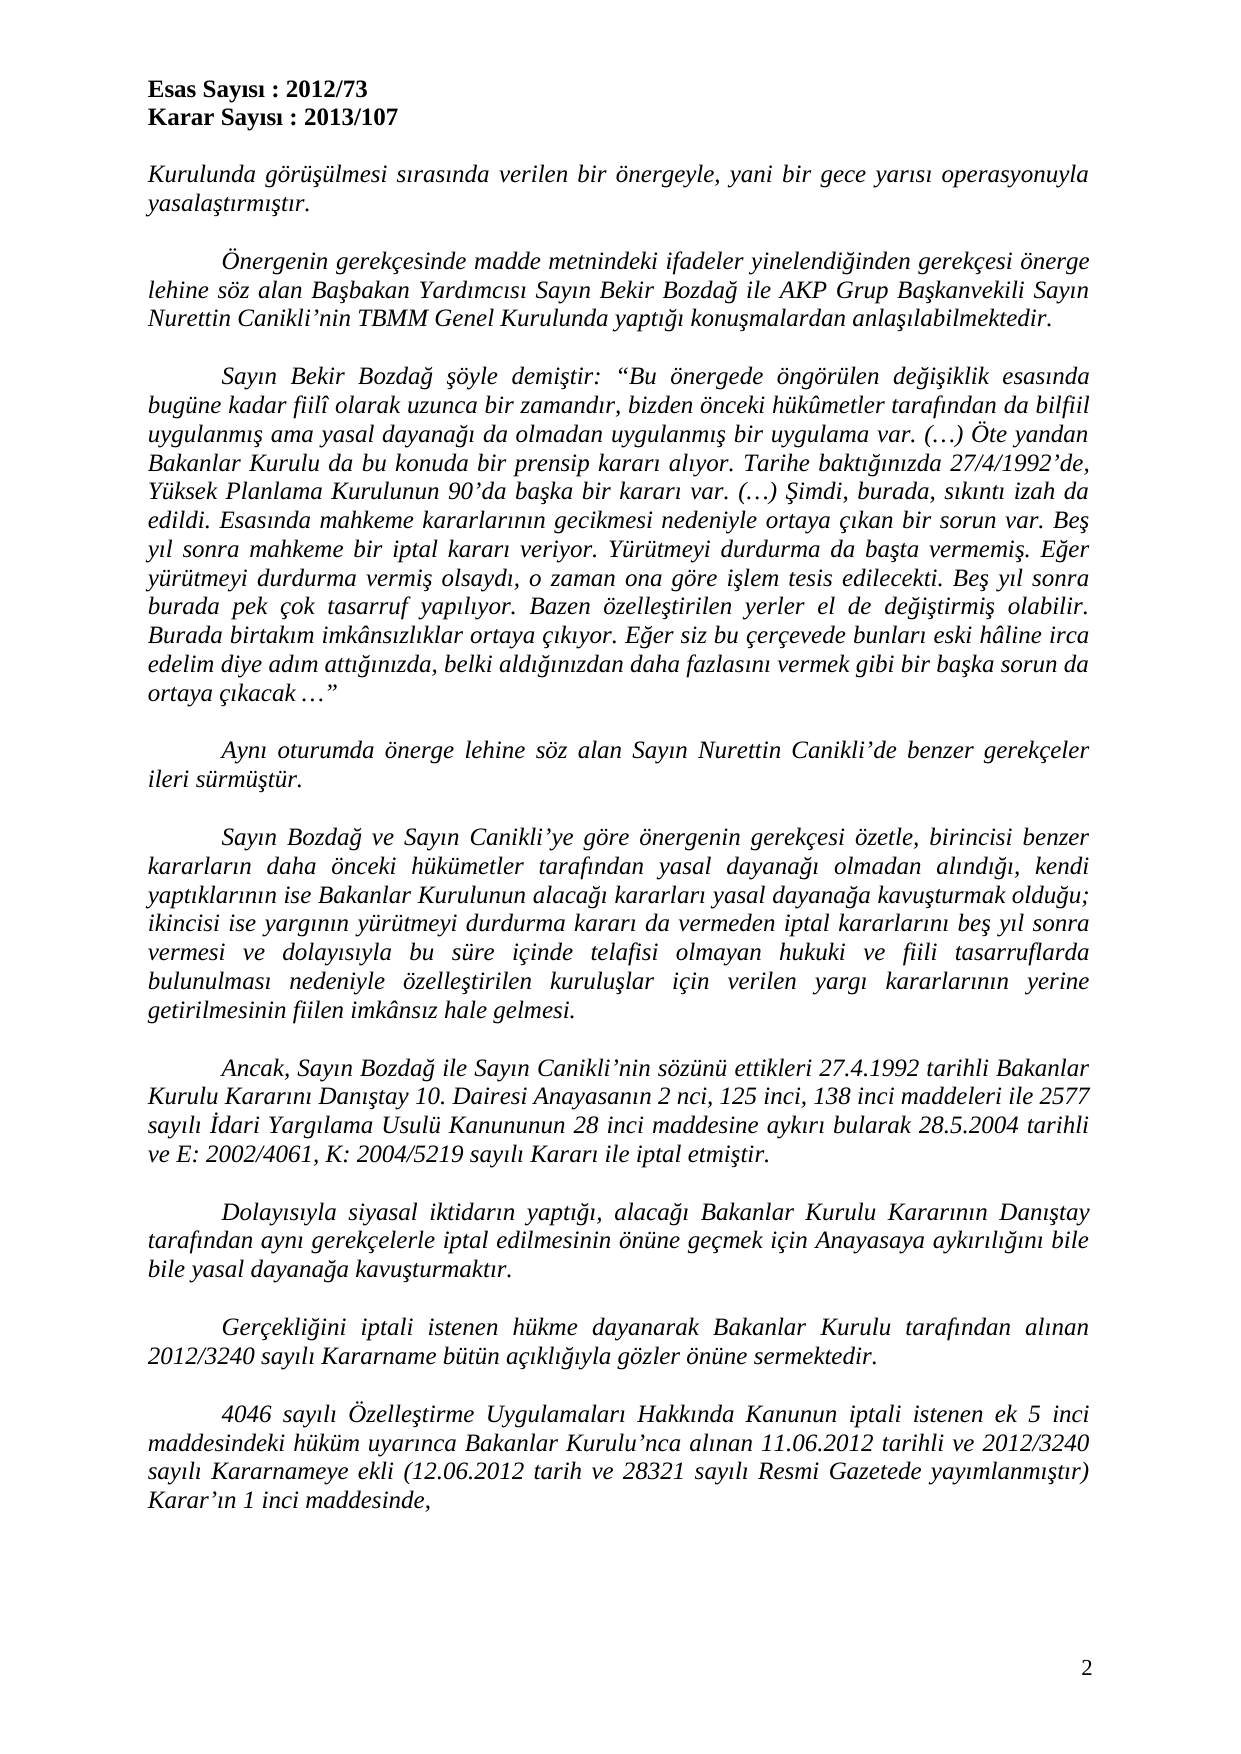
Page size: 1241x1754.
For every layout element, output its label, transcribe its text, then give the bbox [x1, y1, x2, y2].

text Aynı oturumda önerge lehine söz alan Sayın Nurettin Canikli’de benzer gerekçeler ileri sürmüştür. [148, 736, 1093, 793]
text Önergenin gerekçesinde madde metnindeki ifadeler yinelendiğinden gerekçesi önerge lehine söz alan Başbakan Yardımcısı Sayın Bekir Bozdağ ile AKP Grup Başkanvekili Sayın Nurettin Canikli’nin TBMM Genel Kurulunda yaptığı konuşmalardan anlaşılabilmektedir. [148, 246, 1093, 332]
text Sayın Bozdağ ve Sayın Canikli’ye göre önergenin gerekçesi özetle, birincisi benzer kararların daha önceki hükümetler tarafından yasal dayanağı olmadan alındığı, kendi yaptıklarının ise Bakanlar Kurulunun alacağı kararları yasal dayanağa kavuşturmak olduğu; ikincisi ise yargının yürütmeyi durdurma kararı da vermeden iptal kararlarını beş yıl sonra vermesi ve dolayısıyla bu süre içinde telafisi olmayan hukuki ve fiili tasarruflarda bulunulması nedeniyle özelleştirilen kuruluşlar için verilen yargı kararlarının yerine getirilmesinin fiilen imkânsız hale gelmesi. [148, 822, 1093, 1023]
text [148, 159, 1093, 217]
text Ancak, Sayın Bozdağ ile Sayın Canikli’nin sözünü ettikleri 27.4.1992 tarihli Bakanlar Kurulu Kararını Danıştay 10. Dairesi Anayasanın 2 nci, 125 inci, 138 inci maddeleri ile 2577 sayılı İdari Yargılama Usulü Kanununun 28 inci maddesine aykırı bularak 28.5.2004 tarihli ve E: 2002/4061, K: 2004/5219 sayılı Kararı ile iptal etmiştir. [148, 1053, 1093, 1168]
text Gerçekliğini iptali istenen hükme dayanarak Bakanlar Kurulu tarafından alınan 2012/3240 sayılı Kararname bütün açıklığıyla gözler önüne sermektedir. [148, 1312, 1093, 1370]
text Dolayısıyla siyasal iktidarın yaptığı, alacağı Bakanlar Kurulu Kararının Danıştay tarafından aynı gerekçelerle iptal edilmesinin önüne geçmek için Anayasaya aykırılığını bile bile yasal dayanağa kavuşturmaktır. [148, 1197, 1093, 1283]
text Sayın Bekir Bozdağ şöyle demiştir: “Bu önergede öngörülen değişiklik esasında bugüne kadar fiilî olarak uzunca bir zamandır, bizden önceki hükûmetler tarafından da bilfiil uygulanmış ama yasal dayanağı da olmadan uygulanmış bir uygulama var. (…) Öte yandan Bakanlar Kurulu da bu konuda bir prensip kararı alıyor. Tarihe baktığınızda 27/4/1992’de, Yüksek Planlama Kurulunun 90’da başka bir kararı var. (…) Şimdi, burada, sıkıntı izah da edildi. Esasında mahkeme kararlarının gecikmesi nedeniyle ortaya çıkan bir sorun var. Beş yıl sonra mahkeme bir iptal kararı veriyor. Yürütmeyi durdurma da başta vermemiş. Eğer yürütmeyi durdurma vermiş olsaydı, o zaman ona göre işlem tesis edilecekti. Beş yıl sonra burada pek çok tasarruf yapılıyor. Bazen özelleştirilen yerler el de değiştirmiş olabilir. Burada birtakım imkânsızlıklar ortaya çıkıyor. Eğer siz bu çerçevede bunları eski hâline irca edelim diye adım attığınızda, belki aldığınızdan daha fazlasını vermek gibi bir başka sorun da ortaya çıkacak …” [148, 361, 1093, 706]
text 4046 sayılı Özelleştirme Uygulamaları Hakkında Kanunun iptali istenen ek 5 inci maddesindeki hüküm uyarınca Bakanlar Kurulu’nca alınan 11.06.2012 tarihli ve 2012/3240 sayılı Kararnameye ekli (12.06.2012 tarih ve 28321 sayılı Resmi Gazetede yayımlanmıştır) Karar’ın 1 inci maddesinde, [148, 1399, 1093, 1514]
